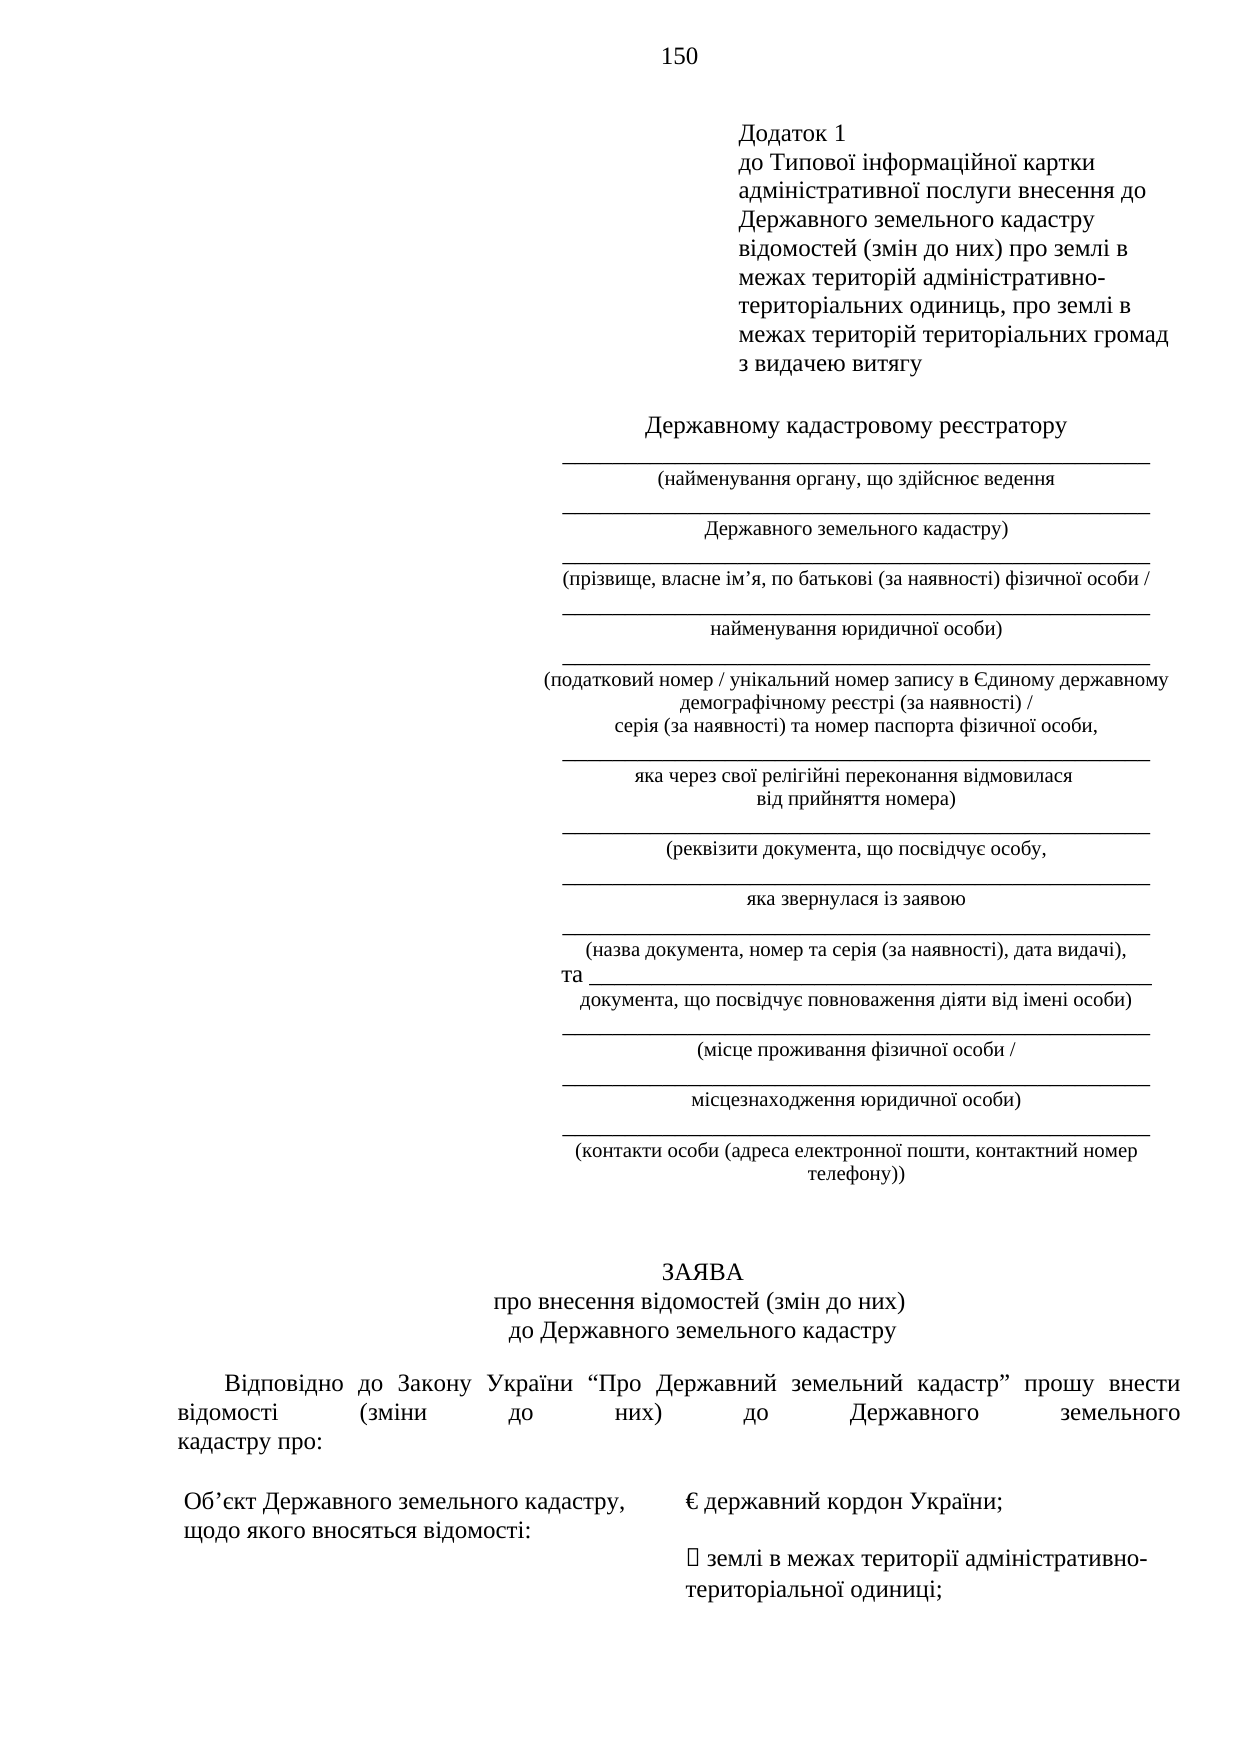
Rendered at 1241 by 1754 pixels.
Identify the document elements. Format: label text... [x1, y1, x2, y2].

text Відповідно до Закону України “Про Державний земельний кадастр” прошу внести відомості (зміни до них) до Державного земельного кадастру про: [177, 1368, 1181, 1455]
text ЗАЯВА про внесення відомостей (змін до них) до Державного земельного кадастру [224, 1257, 1181, 1343]
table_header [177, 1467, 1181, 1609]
text до Типової інформаційної картки адміністративної послуги внесення до Державного земельного кадастру відомостей (змін до них) про землі в межах територій адміністративно-територіальних одиниць, про землі в межах територій територіальних громад з видачею витягу [738, 147, 1181, 377]
text Додаток 1 [738, 118, 1181, 147]
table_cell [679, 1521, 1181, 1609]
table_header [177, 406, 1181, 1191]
